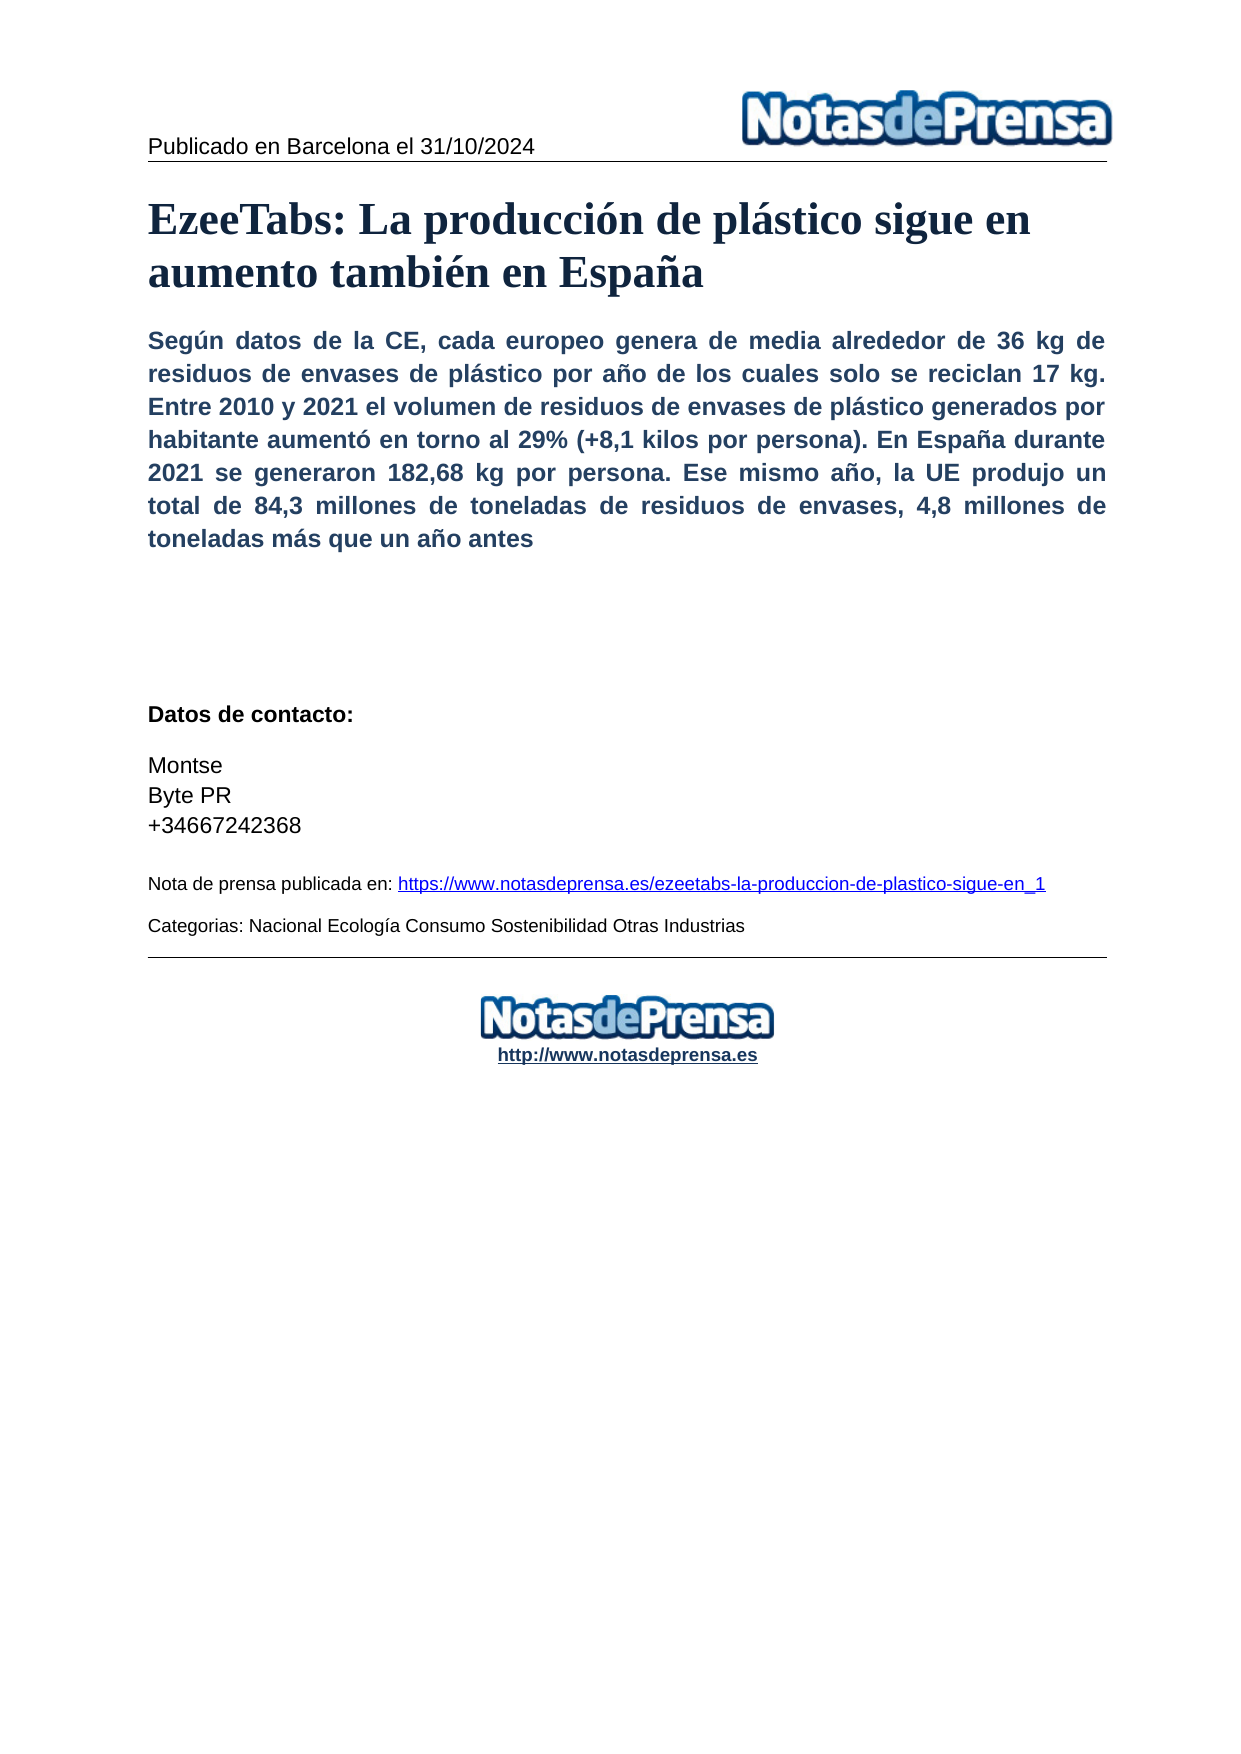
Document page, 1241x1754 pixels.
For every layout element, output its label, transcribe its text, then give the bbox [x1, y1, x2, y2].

picture [480, 994, 775, 1041]
picture [742, 90, 1113, 148]
text Datos de contacto: [148, 701, 1107, 727]
subtitle EzeeTabs: La producción de plástico sigue en aumento también en España [148, 192, 1107, 297]
subtitle Según datos de la CE, cada europeo genera de media alrededor de 36 kg de residuos de envases de plástico por año de los cuales solo se reciclan 17 kg. Entre 2010 y 2021 el volumen de residuos de envases de plástico generados por habitante aumentó en torno al 29% (+8,1 kilos por persona). En España durante 2021 se generaron 182,68 kg por persona. Ese mismo año, la UE produjo un total de 84,3 millones de toneladas de residuos de envases, 4,8 millones de toneladas más que un año antes [148, 326, 1107, 553]
text Categorias: Nacional Ecología Consumo Sostenibilidad Otras Industrias [148, 915, 1107, 936]
text Publicado en Barcelona el 31/10/2024 [148, 133, 1107, 161]
text Nota de prensa publicada en: https://www.notasdeprensa.es/ezeetabs-la-produccion-de-plastico-sigue-en_1 [148, 872, 1107, 894]
text http://www.notasdeprensa.es [148, 1044, 1107, 1066]
text Byte PR [148, 782, 1063, 808]
text Montse [148, 752, 1063, 778]
text +34667242368 [148, 812, 1063, 838]
